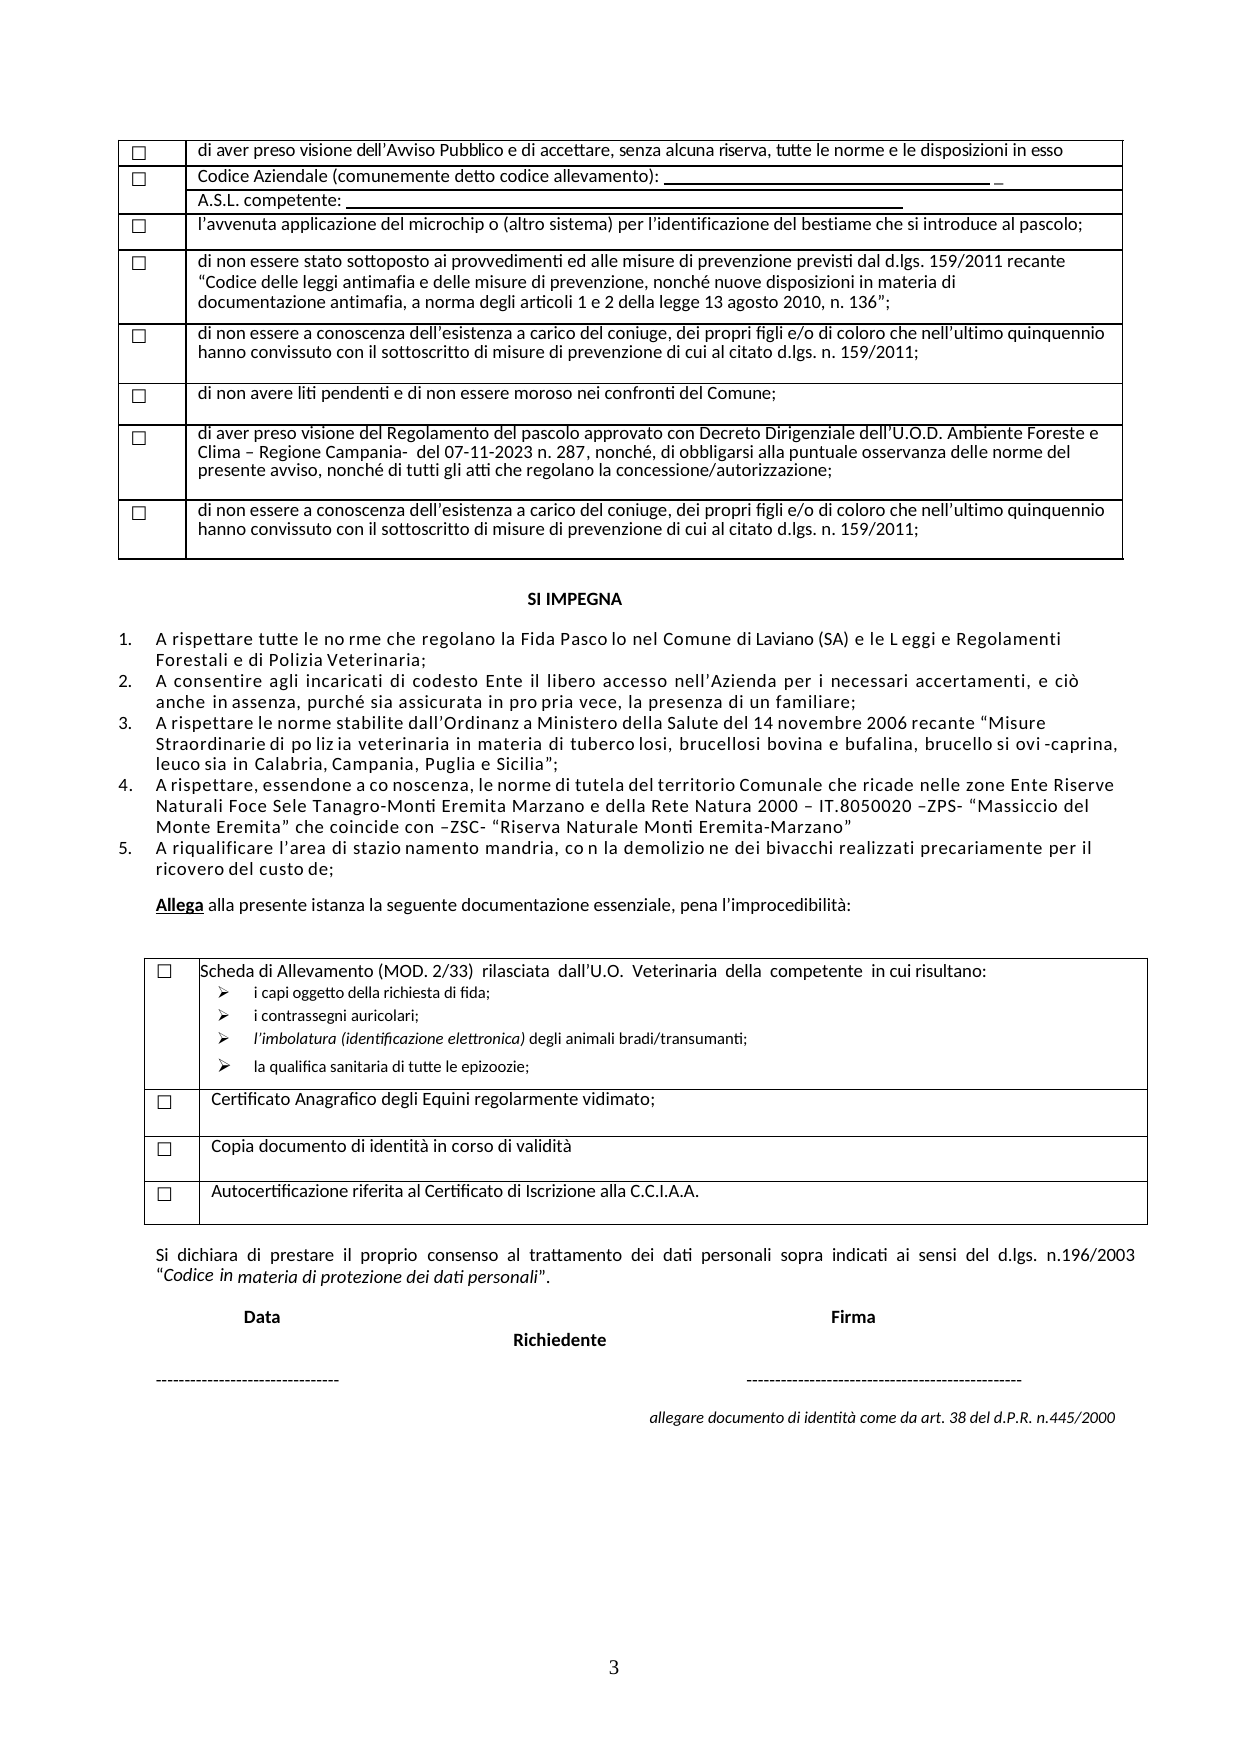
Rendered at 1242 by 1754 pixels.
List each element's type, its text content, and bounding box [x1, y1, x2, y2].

text -------------------------------- ------------------------------------------------ [156, 1368, 1135, 1391]
table_cell Autocertificazione riferita al Certificato di Iscrizione alla C.C.I.A.A. [200, 1182, 1147, 1224]
table_cell ☐ [145, 1137, 199, 1181]
table_cell l’avvenuta applicazione del microchip o (altro sistema) per l’identificazione del bestiame che si introduce al pascolo; [187, 215, 1122, 249]
list A rispettare le norme stabilite dall’Ordinanz a Ministero della Salute del 14 novembre 2006 recante “Misure Straordinarie di po liz ia veterinaria in materia di tuberco losi, brucellosi bovina e bufalina, brucello si ovi -caprina, leuco sia in Calabria, Campania, Puglia e Sicilia”; [118, 712, 1135, 775]
text Data Firma Richiedente [224, 1305, 895, 1351]
table_cell di aver preso visione del Regolamento del pascolo approvato con Decreto Dirigenziale dell’U.O.D. Ambiente Foreste e Clima – Regione Campania- del 07-11-2023 n. 287, nonché, di obbligarsi alla puntuale osservanza delle norme del presente avviso, nonché di tutti gli atti che regolano la concessione/autorizzazione; [187, 426, 1122, 499]
table_cell di non avere liti pendenti e di non essere moroso nei confronti del Comune; [187, 384, 1122, 424]
table_cell ☐ [119, 251, 185, 323]
table_cell Copia documento di identità in corso di validità [200, 1137, 1147, 1181]
table_header Scheda di Allevamento (MOD. 2/33) rilasciata dall’U.O. Veterinaria della competente in cui risultano: i capi oggetto della richiesta di fida; i contrassegni auricolari; l’imbolatura (identificazione elettronica) degli animali bradi/transumanti; la qualifica sanitaria di tutte le epizoozie; [200, 959, 1147, 1089]
table_cell ☐ [145, 1090, 199, 1136]
text Allega alla presente istanza la seguente documentazione essenziale, pena l’improcedibilità: [156, 895, 1135, 916]
table_header ☐ [145, 959, 199, 1089]
table_cell ☐ [119, 141, 185, 165]
table_cell ☐ [119, 426, 185, 499]
table_cell di non essere a conoscenza dell’esistenza a carico del coniuge, dei propri figli e/o di coloro che nell’ultimo quinquennio hanno convissuto con il sottoscritto di misure di prevenzione di cui al citato d.lgs. n. 159/2011; [187, 501, 1122, 558]
table_cell ☐ [119, 501, 185, 558]
table_cell Certificato Anagrafico degli Equini regolarmente vidimato; [200, 1090, 1147, 1136]
table_cell ☐ [119, 325, 185, 382]
table_cell Codice Aziendale (comunemente detto codice allevamento): _ [187, 167, 1122, 189]
table_cell A.S.L. competente: [187, 191, 1122, 213]
table_cell ☐ [119, 215, 185, 249]
text allegare documento di identità come da art. 38 del d.P.R. n.445/2000 [649, 1408, 1135, 1428]
table_cell ☐ [119, 384, 185, 424]
table_cell ☐ [145, 1182, 199, 1224]
table_cell ☐ [119, 167, 185, 213]
list A consentire agli incaricati di codesto Ente il libero accesso nell’Azienda per i necessari accertamenti, e ciò anche in assenza, purché sia assicurata in pro pria vece, la presenza di un familiare; [118, 671, 1135, 712]
list A rispettare tutte le no rme che regolano la Fida Pasco lo nel Comune di Laviano (SA) e le L eggi e Regolamenti Forestali e di Polizia Veterinaria; [118, 629, 1135, 671]
text SI IMPEGNA [505, 587, 644, 610]
list A rispettare, essendone a co noscenza, le norme di tutela del territorio Comunale che ricade nelle zone Ente Riserve Naturali Foce Sele Tanagro-Monti Eremita Marzano e della Rete Natura 2000 – IT.8050020 –ZPS- “Massiccio del Monte Eremita” che coincide con –ZSC- “Riserva Naturale Monti Eremita-Marzano” [118, 775, 1135, 837]
text Si dichiara di prestare il proprio consenso al trattamento dei dati personali sopra indicati ai sensi del d.lgs. n.196/2003 “Codice in materia di protezione dei dati personali”. [156, 1246, 1135, 1287]
table_cell di non essere stato sottoposto ai provvedimenti ed alle misure di prevenzione previsti dal d.lgs. 159/2011 recante “Codice delle leggi antimafia e delle misure di prevenzione, nonché nuove disposizioni in materia di documentazione antimafia, a norma degli articoli 1 e 2 della legge 13 agosto 2010, n. 136”; [187, 251, 1122, 323]
table_cell di non essere a conoscenza dell’esistenza a carico del coniuge, dei propri figli e/o di coloro che nell’ultimo quinquennio hanno convissuto con il sottoscritto di misure di prevenzione di cui al citato d.lgs. n. 159/2011; [187, 325, 1122, 382]
list A riqualificare l’area di stazio namento mandria, co n la demolizio ne dei bivacchi realizzati precariamente per il ricovero del custo de; [118, 837, 1135, 879]
table_cell di aver preso visione dell’Avviso Pubblico e di accettare, senza alcuna riserva, tutte le norme e le disposizioni in esso contenute; [187, 141, 1122, 165]
